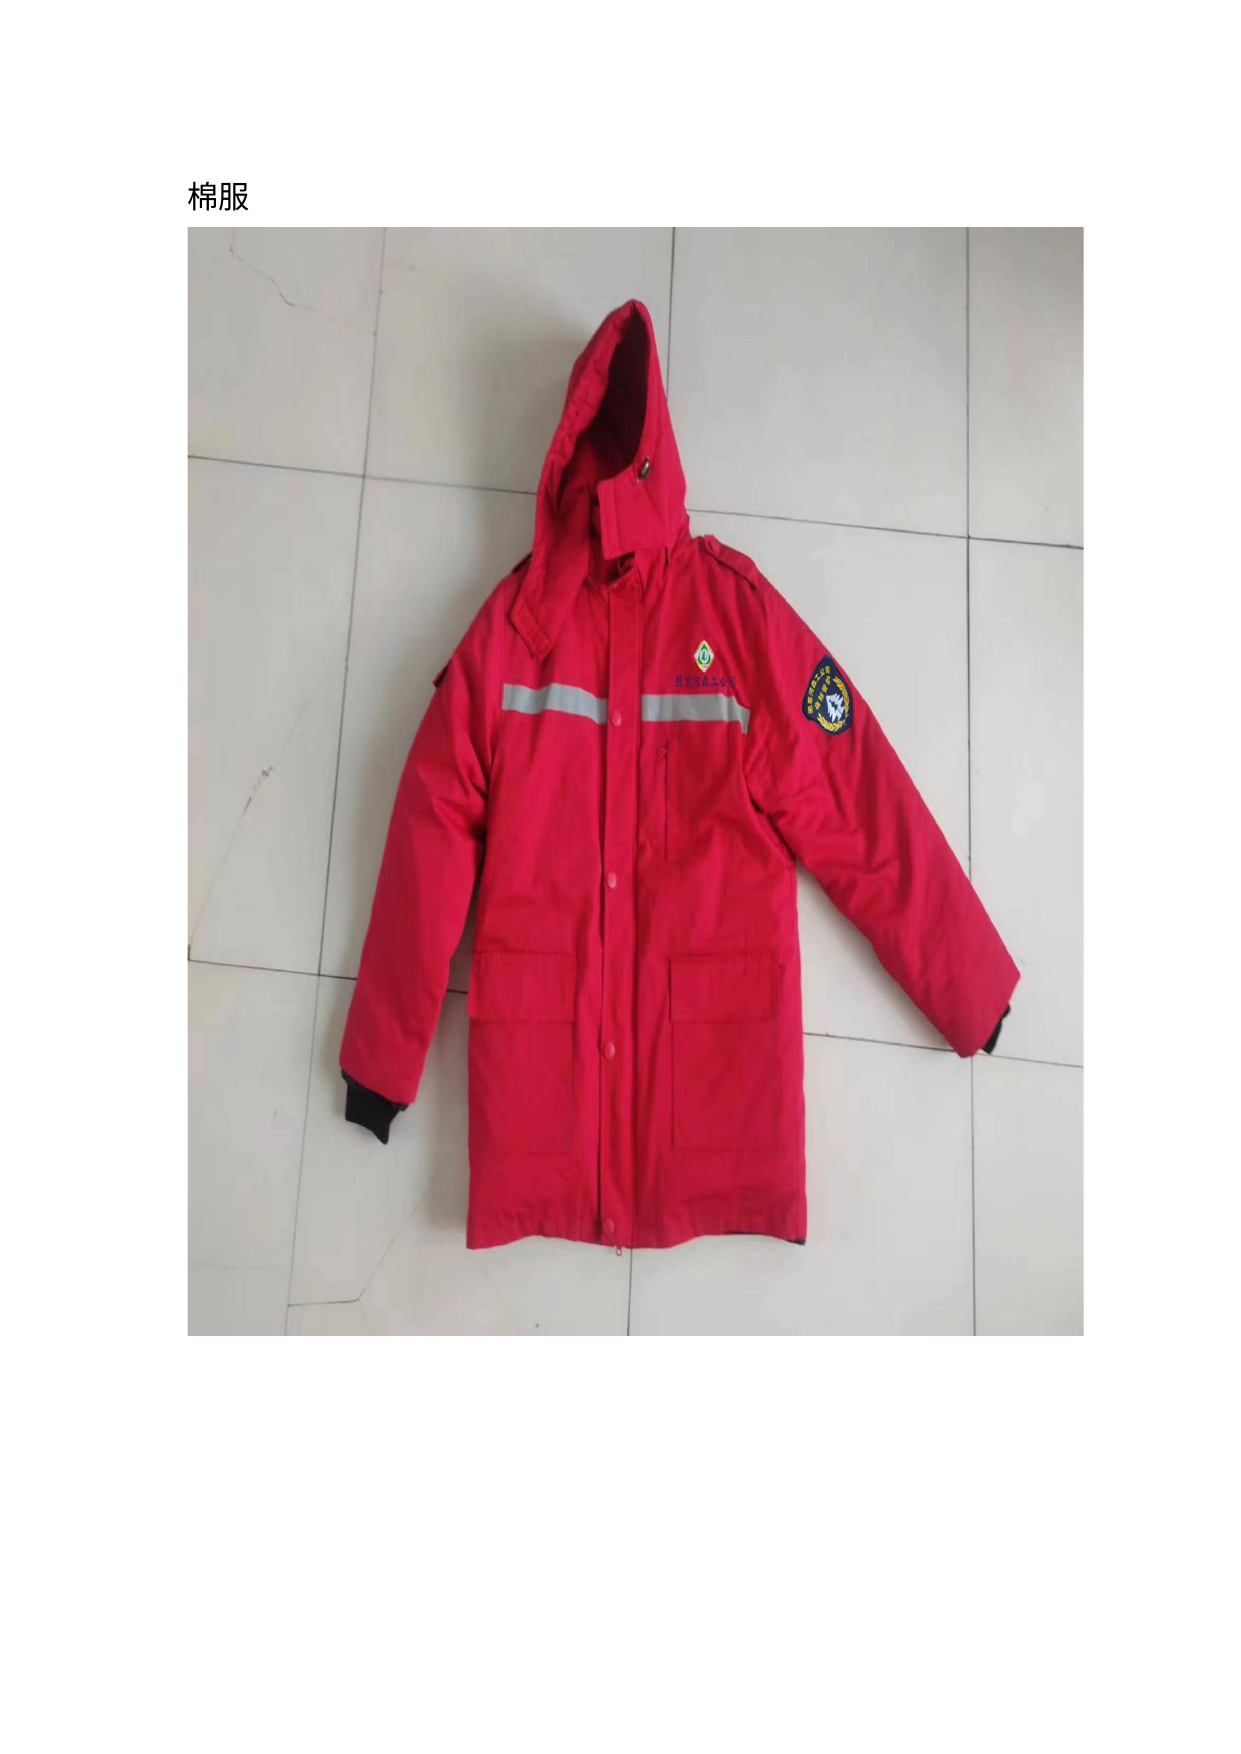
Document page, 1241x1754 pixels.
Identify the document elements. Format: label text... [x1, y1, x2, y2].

picture [187, 227, 1084, 1336]
text 棉服 [187, 162, 1053, 227]
